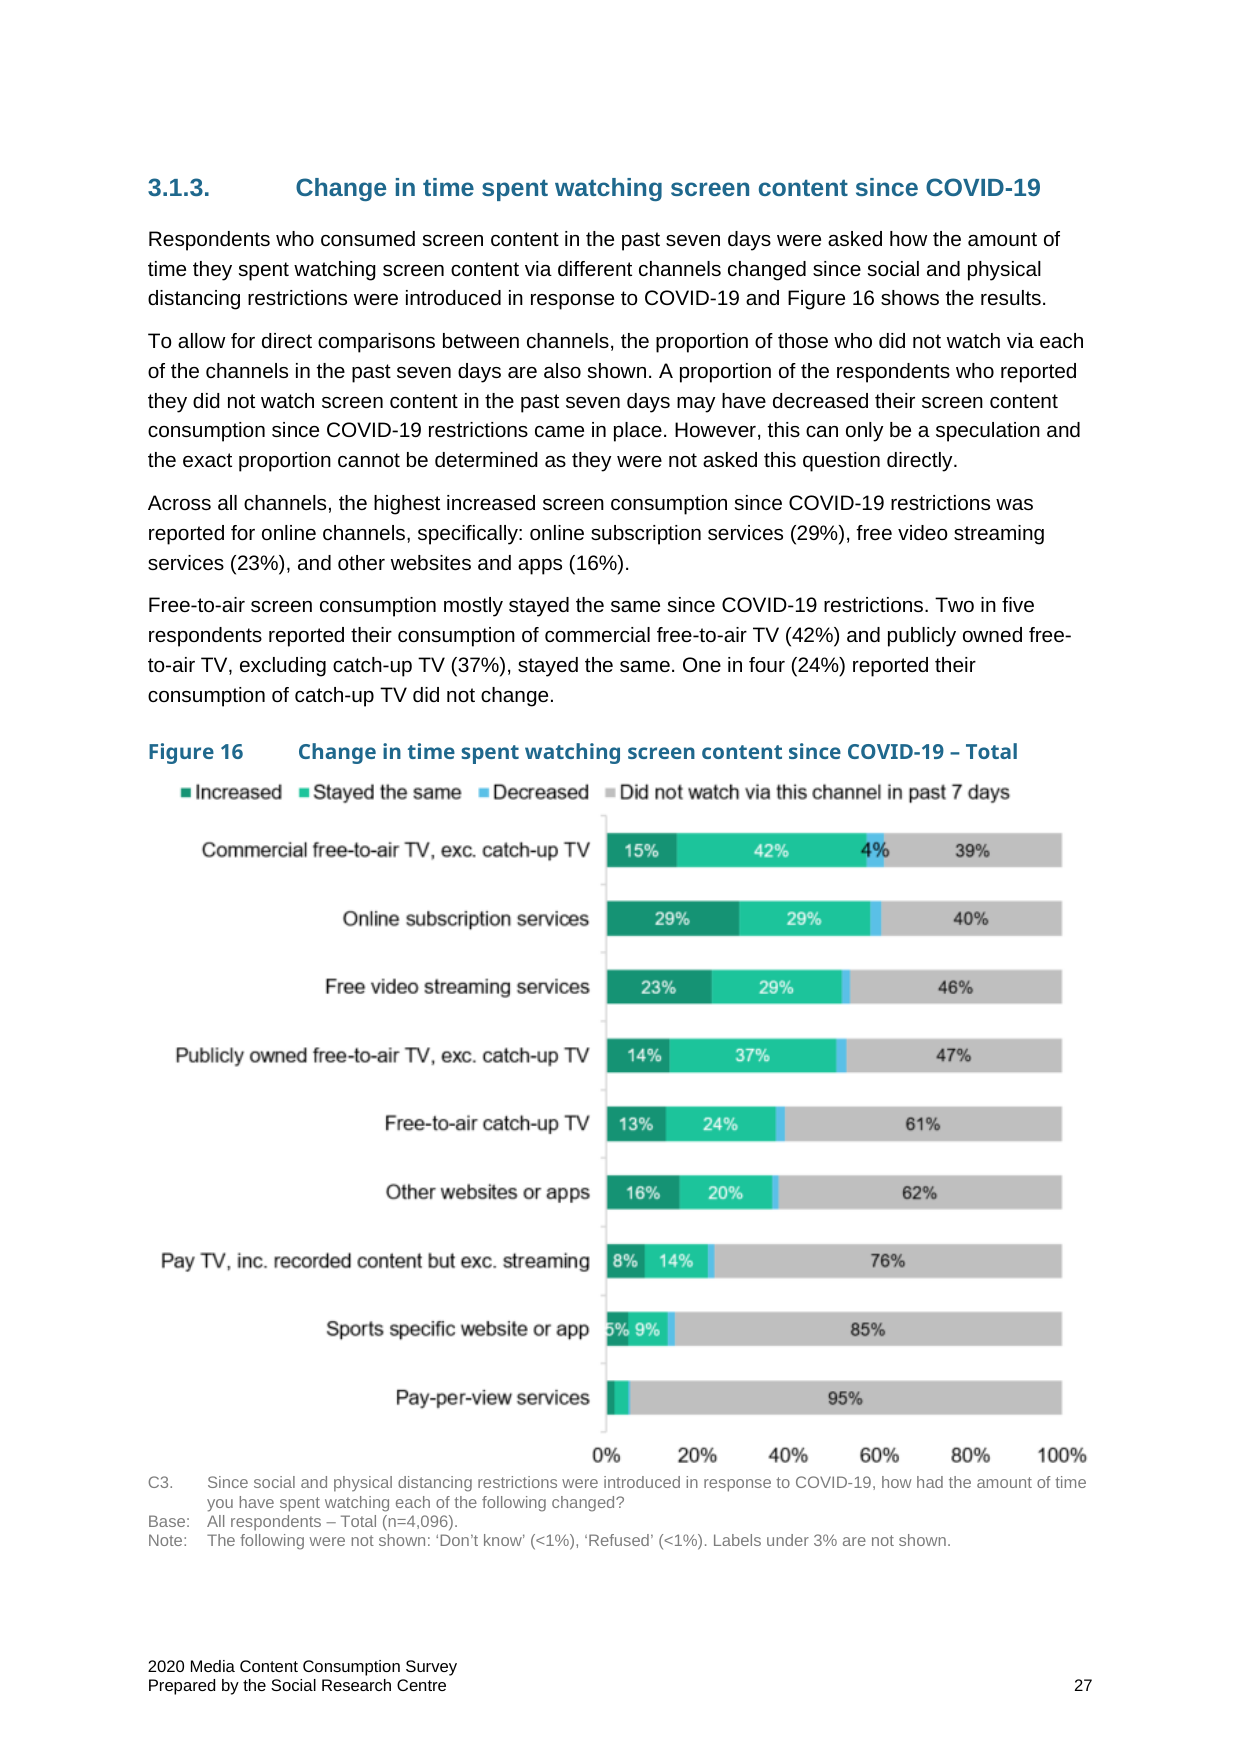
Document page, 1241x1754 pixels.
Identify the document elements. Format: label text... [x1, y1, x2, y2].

text Base: All respondents – Total (n=4,096). [148, 1512, 1092, 1531]
text Figure 16 Change in time spent watching screen content since COVID-19 – Total [148, 737, 1092, 766]
text Free-to-air screen consumption mostly stayed the same since COVID-19 restrictions. Two in five respondents reported their consumption of commercial free-to-air TV (42%) and publicly owned free-to-air TV, excluding catch-up TV (37%), stayed the same. One in four (24%) reported their consumption of catch-up TV did not change. [148, 593, 1092, 706]
text To allow for direct comparisons between channels, the proportion of those who did not watch via each of the channels in the past seven days are also shown. A proportion of the respondents who reported they did not watch screen content in the past seven days may have decreased their screen content consumption since COVID-19 restrictions came in place. However, this can only be a speculation and the exact proportion cannot be determined as they were not asked this question directly. [148, 329, 1092, 472]
subtitle Change in time spent watching screen content since COVID-19 [148, 173, 1092, 201]
picture [147, 778, 1093, 1474]
text C3. Since social and physical distancing restrictions were introduced in response to COVID-19, how had the amount of time you have spent watching each of the following changed? [148, 1474, 1092, 1512]
text Across all channels, the highest increased screen consumption since COVID-19 restrictions was reported for online channels, specifically: online subscription services (29%), free video streaming services (23%), and other websites and apps (16%). [148, 491, 1092, 574]
text Respondents who consumed screen content in the past seven days were asked how the amount of time they spent watching screen content via different channels changed since social and physical distancing restrictions were introduced in response to COVID-19 and Figure 16 shows the results. [148, 226, 1092, 310]
text Note: The following were not shown: ‘Don’t know’ (<1%), ‘Refused’ (<1%). Labels under 3% are not shown. [148, 1531, 1092, 1550]
